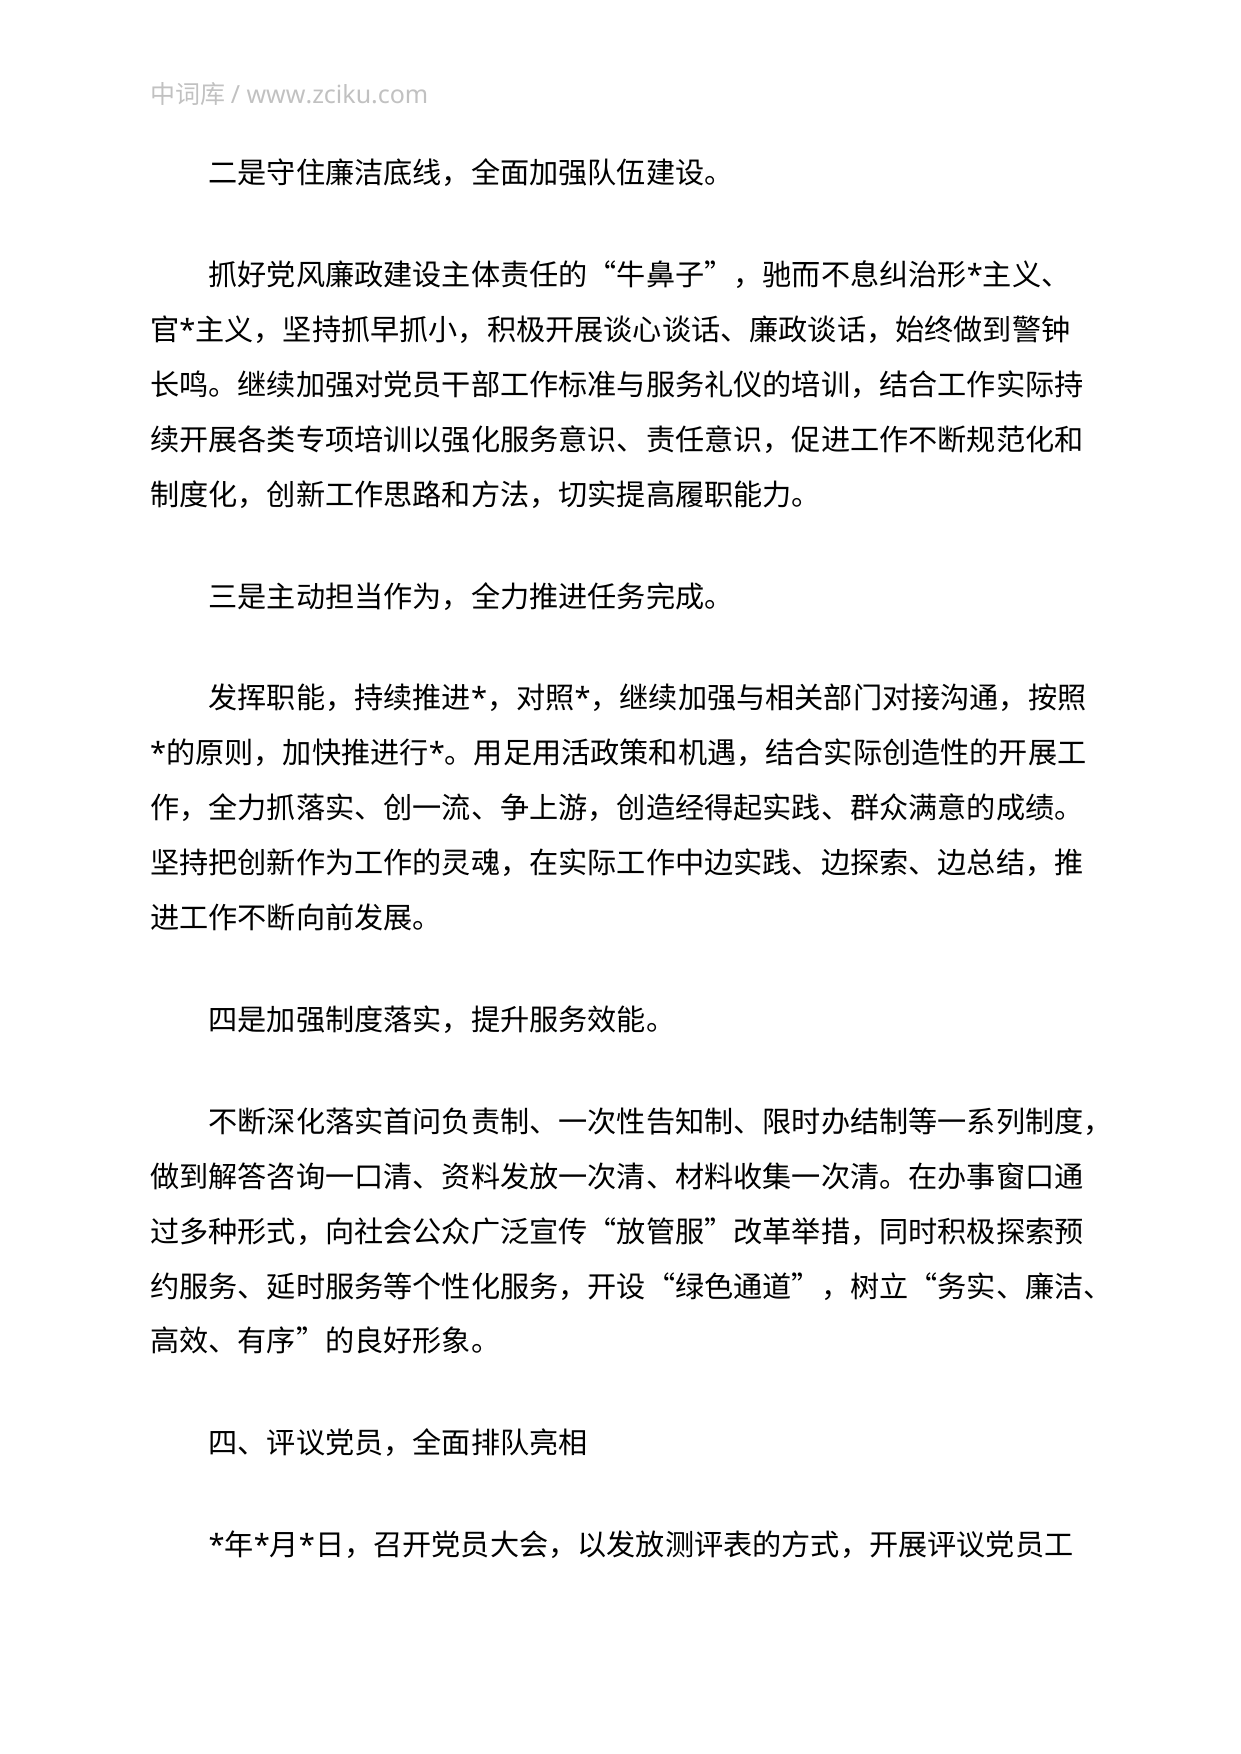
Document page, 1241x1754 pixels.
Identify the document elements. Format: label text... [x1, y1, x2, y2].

text 四、评议党员，全面排队亮相 [150, 1420, 1090, 1462]
text 发挥职能，持续推进*，对照*，继续加强与相关部门对接沟通，按照*的原则，加快推进行*。用足用活政策和机遇，结合实际创造性的开展工作，全力抓落实、创一流、争上游，创造经得起实践、群众满意的成绩。坚持把创新作为工作的灵魂，在实际工作中边实践、边探索、边总结，推进工作不断向前发展。 [150, 675, 1090, 937]
text 不断深化落实首问负责制、一次性告知制、限时办结制等一系列制度，做到解答咨询一口清、资料发放一次清、材料收集一次清。在办事窗口通过多种形式，向社会公众广泛宣传“放管服”改革举措，同时积极探索预约服务、延时服务等个性化服务，开设“绿色通道”，树立“务实、廉洁、高效、有序”的良好形象。 [150, 1098, 1090, 1360]
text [150, 1522, 1090, 1564]
text 抓好党风廉政建设主体责任的“牛鼻子”，驰而不息纠治形*主义、官*主义，坚持抓早抓小，积极开展谈心谈话、廉政谈话，始终做到警钟长鸣。继续加强对党员干部工作标准与服务礼仪的培训，结合工作实际持续开展各类专项培训以强化服务意识、责任意识，促进工作不断规范化和制度化，创新工作思路和方法，切实提高履职能力。 [150, 252, 1090, 514]
text 四是加强制度落实，提升服务效能。 [150, 997, 1090, 1039]
text 二是守住廉洁底线，全面加强队伍建设。 [150, 150, 1090, 192]
text 三是主动担当作为，全力推进任务完成。 [150, 573, 1090, 616]
